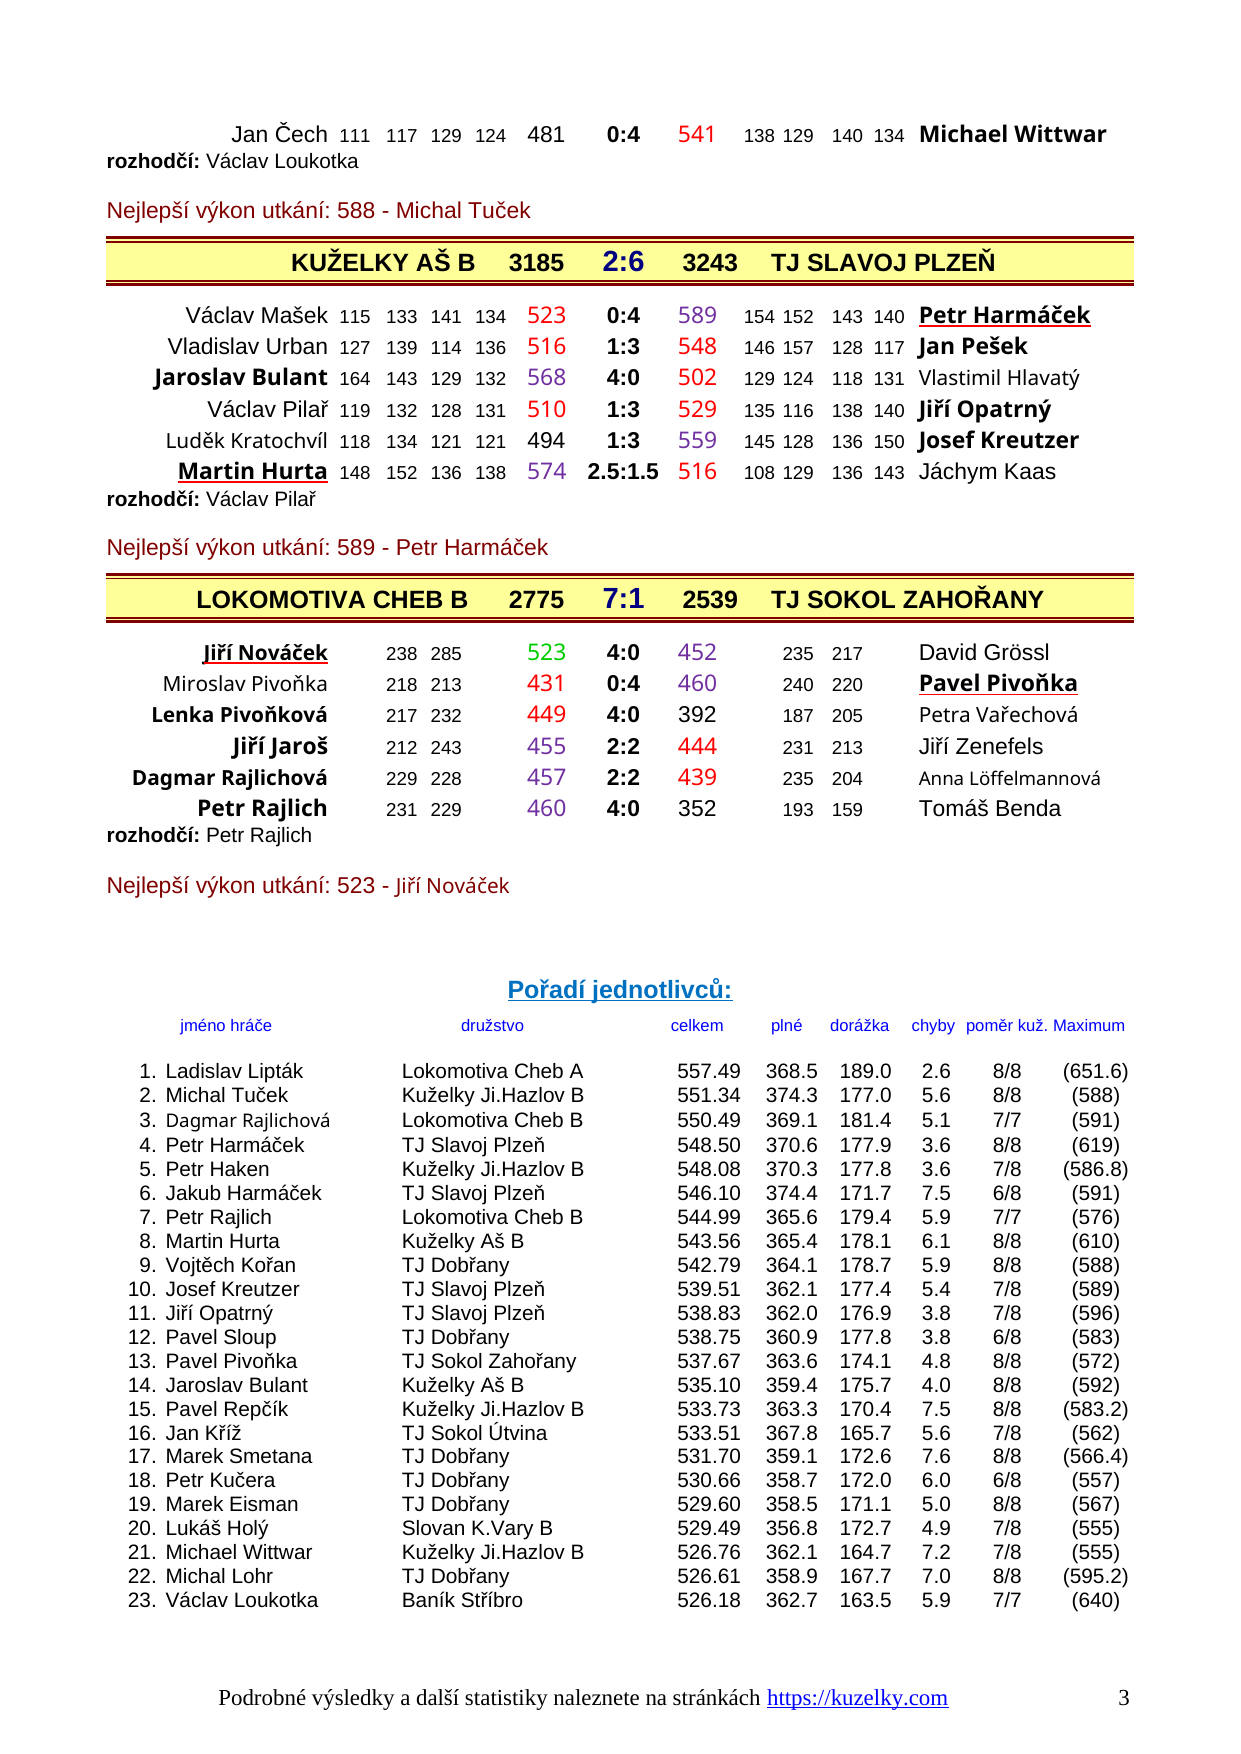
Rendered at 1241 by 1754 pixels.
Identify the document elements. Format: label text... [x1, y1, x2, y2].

text Martin Hurta 148 152 136 138 574 2.5:1.5 516 108 129 136 143 Jáchym Kaas [106, 455, 1134, 486]
text Kuželky Aš B 3185 2:6 3243 TJ Slavoj Plzeň [106, 243, 1134, 280]
text 13. Pavel Pivoňka TJ Sokol Zahořany 537.67 363.6 174.1 4.8 8/8 (572) [106, 1348, 1134, 1372]
text 18. Petr Kučera TJ Dobřany 530.66 358.7 172.0 6.0 6/8 (557) [106, 1468, 1134, 1492]
text Vladislav Urban 127 139 114 136 516 1:3 548 146 157 128 117 Jan Pešek [106, 330, 1134, 361]
text jméno hráče družstvo celkem plné dorážka chyby poměr kuž. Maximum [106, 1016, 1134, 1035]
text 3. Dagmar Rajlichová Lokomotiva Cheb B 550.49 369.1 181.4 5.1 7/7 (591) [106, 1107, 1134, 1133]
text Nejlepší výkon utkání: 588 - Michal Tuček [106, 197, 1134, 224]
text Jan Čech 111 117 129 124 481 0:4 541 138 129 140 134 Michael Wittwar [106, 118, 1134, 149]
text 5. Petr Haken Kuželky Ji.Hazlov B 548.08 370.3 177.8 3.6 7/8 (586.8) [106, 1157, 1134, 1181]
text 22. Michal Lohr TJ Dobřany 526.61 358.9 167.7 7.0 8/8 (595.2) [106, 1564, 1134, 1588]
text Jaroslav Bulant 164 143 129 132 568 4:0 502 129 124 118 131 Vlastimil Hlavatý [106, 361, 1134, 393]
text Václav Pilař 119 132 128 131 510 1:3 529 135 116 138 140 Jiří Opatrný [106, 393, 1134, 424]
text Nejlepší výkon utkání: 523 - Jiří Nováček [106, 871, 1134, 900]
text 15. Pavel Repčík Kuželky Ji.Hazlov B 533.73 363.3 170.4 7.5 8/8 (583.2) [106, 1396, 1134, 1420]
text 6. Jakub Harmáček TJ Slavoj Plzeň 546.10 374.4 171.7 7.5 6/8 (591) [106, 1181, 1134, 1205]
text 4. Petr Harmáček TJ Slavoj Plzeň 548.50 370.6 177.9 3.6 8/8 (619) [106, 1133, 1134, 1157]
text Petr Rajlich 231 229 460 4:0 352 193 159 Tomáš Benda [106, 792, 1134, 823]
text 7. Petr Rajlich Lokomotiva Cheb B 544.99 365.6 179.4 5.9 7/7 (576) [106, 1205, 1134, 1229]
text 1. Ladislav Lipták Lokomotiva Cheb A 557.49 368.5 189.0 2.6 8/8 (651.6) [106, 1059, 1134, 1083]
text 8. Martin Hurta Kuželky Aš B 543.56 365.4 178.1 6.1 8/8 (610) [106, 1229, 1134, 1253]
text 2. Michal Tuček Kuželky Ji.Hazlov B 551.34 374.3 177.0 5.6 8/8 (588) [106, 1083, 1134, 1107]
text Lenka Pivoňková 217 232 449 4:0 392 187 205 Petra Vařechová [106, 698, 1134, 729]
text Jiří Nováček 238 285 523 4:0 452 235 217 David Grössl [106, 636, 1134, 667]
text Miroslav Pivoňka 218 213 431 0:4 460 240 220 Pavel Pivoňka [106, 667, 1134, 698]
text 11. Jiří Opatrný TJ Slavoj Plzeň 538.83 362.0 176.9 3.8 7/8 (596) [106, 1301, 1134, 1324]
text Jiří Jaroš 212 243 455 2:2 444 231 213 Jiří Zenefels [106, 729, 1134, 761]
text 14. Jaroslav Bulant Kuželky Aš B 535.10 359.4 175.7 4.0 8/8 (592) [106, 1372, 1134, 1396]
text 10. Josef Kreutzer TJ Slavoj Plzeň 539.51 362.1 177.4 5.4 7/8 (589) [106, 1277, 1134, 1301]
text rozhodčí: Petr Rajlich [106, 823, 1134, 847]
text rozhodčí: Václav Loukotka [106, 149, 1134, 173]
text Dagmar Rajlichová 229 228 457 2:2 439 235 204 Anna Löffelmannová [106, 761, 1134, 792]
text 20. Lukáš Holý Slovan K.Vary B 529.49 356.8 172.7 4.9 7/8 (555) [106, 1516, 1134, 1540]
text 23. Václav Loukotka Baník Stříbro 526.18 362.7 163.5 5.9 7/7 (640) [106, 1588, 1134, 1612]
text Václav Mašek 115 133 141 134 523 0:4 589 154 152 143 140 Petr Harmáček [106, 299, 1134, 330]
text Pořadí jednotlivců: [94, 975, 1145, 1004]
text Luděk Kratochvíl 118 134 121 121 494 1:3 559 145 128 136 150 Josef Kreutzer [106, 424, 1134, 455]
text Lokomotiva Cheb B 2775 7:1 2539 TJ Sokol Zahořany [106, 579, 1134, 617]
text 19. Marek Eisman TJ Dobřany 529.60 358.5 171.1 5.0 8/8 (567) [106, 1492, 1134, 1516]
text rozhodčí: Václav Pilař [106, 486, 1134, 510]
text 17. Marek Smetana TJ Dobřany 531.70 359.1 172.6 7.6 8/8 (566.4) [106, 1444, 1134, 1468]
text 9. Vojtěch Kořan TJ Dobřany 542.79 364.1 178.7 5.9 8/8 (588) [106, 1253, 1134, 1277]
text Nejlepší výkon utkání: 589 - Petr Harmáček [106, 534, 1134, 561]
text 16. Jan Kříž TJ Sokol Útvina 533.51 367.8 165.7 5.6 7/8 (562) [106, 1420, 1134, 1444]
text 12. Pavel Sloup TJ Dobřany 538.75 360.9 177.8 3.8 6/8 (583) [106, 1324, 1134, 1348]
text 21. Michael Wittwar Kuželky Ji.Hazlov B 526.76 362.1 164.7 7.2 7/8 (555) [106, 1540, 1134, 1564]
